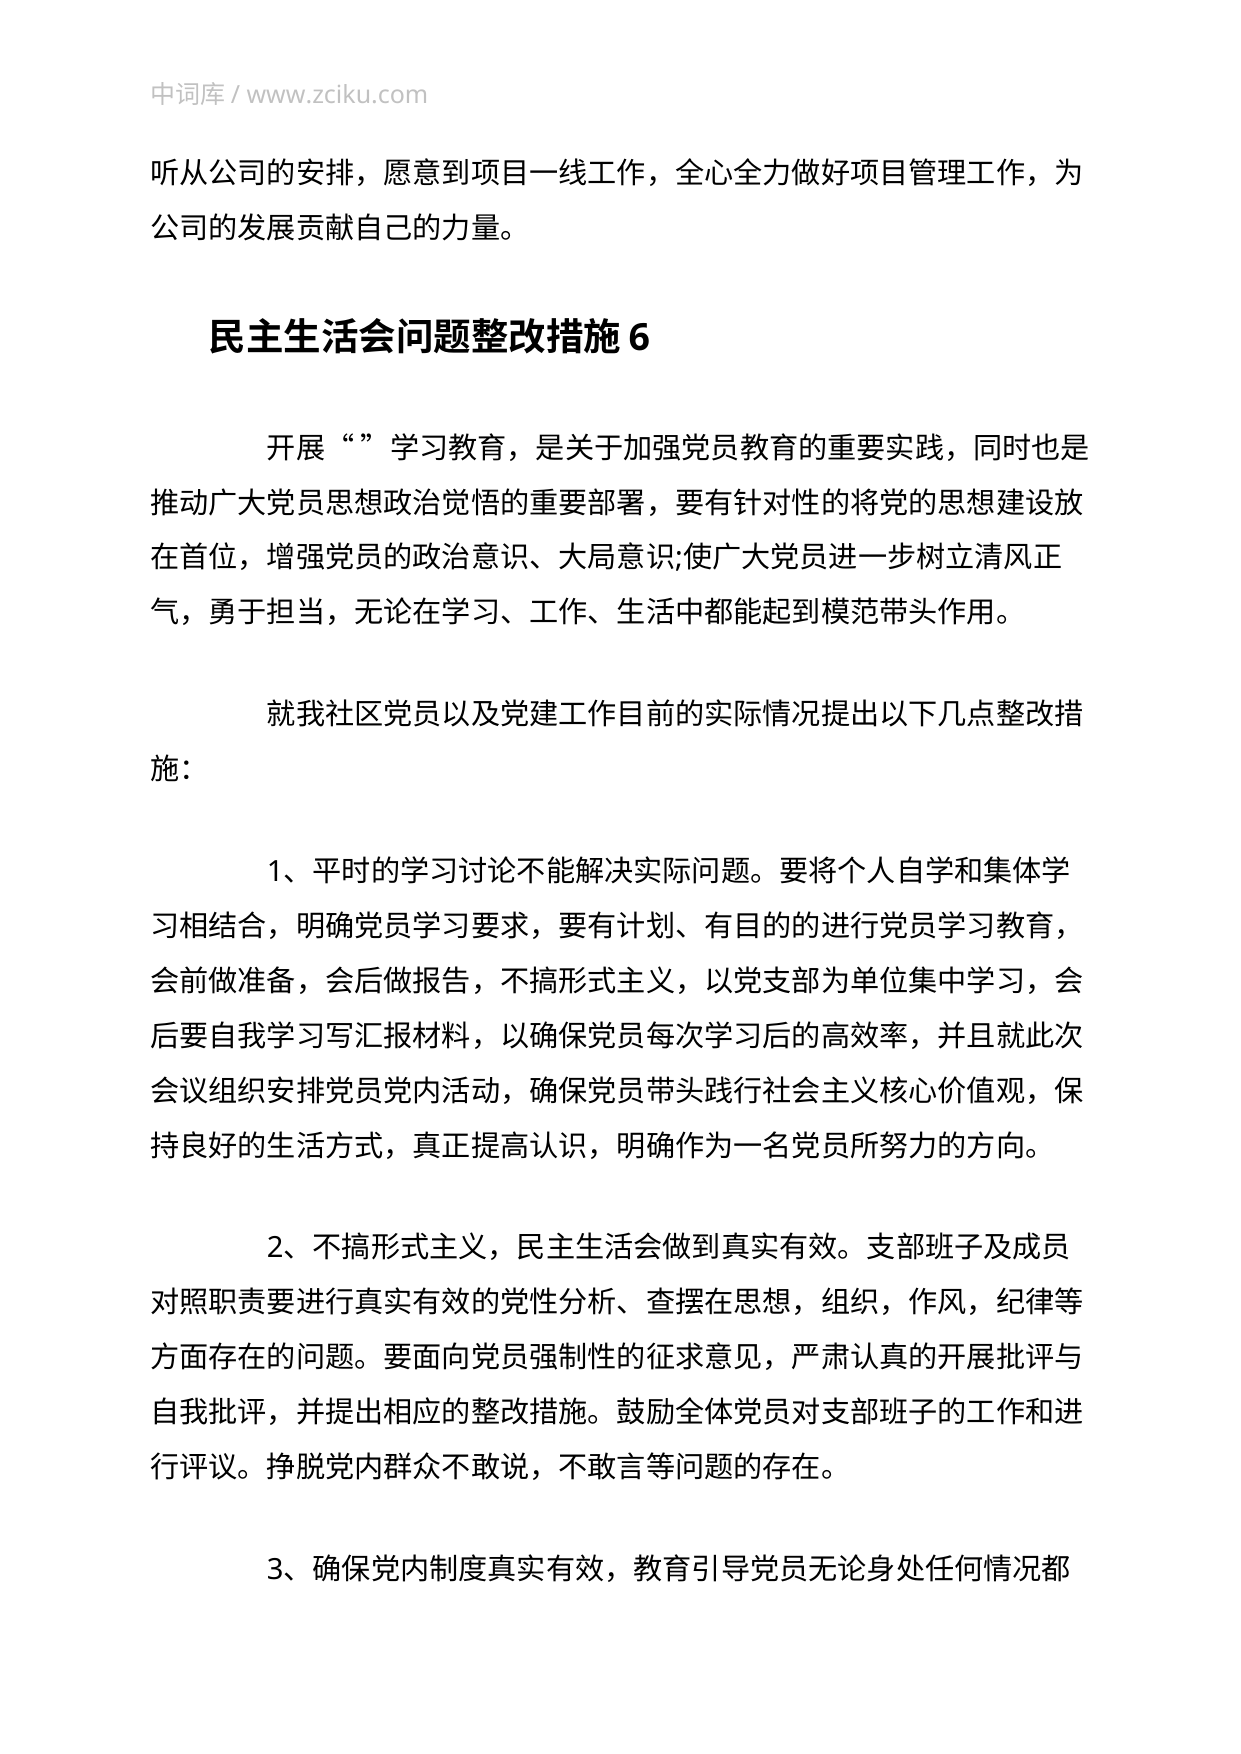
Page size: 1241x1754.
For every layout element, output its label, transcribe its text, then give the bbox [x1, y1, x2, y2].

text 1、平时的学习讨论不能解决实际问题。要将个人自学和集体学习相结合，明确党员学习要求，要有计划、有目的的进行党员学习教育，会前做准备，会后做报告，不搞形式主义，以党支部为单位集中学习，会后要自我学习写汇报材料，以确保党员每次学习后的高效率，并且就此次会议组织安排党员党内活动，确保党员带头践行社会主义核心价值观，保持良好的生活方式，真正提高认识，明确作为一名党员所努力的方向。 [150, 847, 1090, 1164]
text 2、不搞形式主义，民主生活会做到真实有效。支部班子及成员对照职责要进行真实有效的党性分析、查摆在思想，组织，作风，纪律等方面存在的问题。要面向党员强制性的征求意见，严肃认真的开展批评与自我批评，并提出相应的整改措施。鼓励全体党员对支部班子的工作和进行评议。挣脱党内群众不敢说，不敢言等问题的存在。 [150, 1224, 1090, 1486]
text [150, 150, 1090, 247]
text 民主生活会问题整改措施6 [150, 307, 1090, 361]
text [150, 1545, 1090, 1588]
text 开展“ ”学习教育，是关于加强党员教育的重要实践，同时也是推动广大党员思想政治觉悟的重要部署，要有针对性的将党的思想建设放在首位，增强党员的政治意识、大局意识;使广大党员进一步树立清风正气，勇于担当，无论在学习、工作、生活中都能起到模范带头作用。 [150, 424, 1090, 631]
text 就我社区党员以及党建工作目前的实际情况提出以下几点整改措施： [150, 691, 1090, 788]
